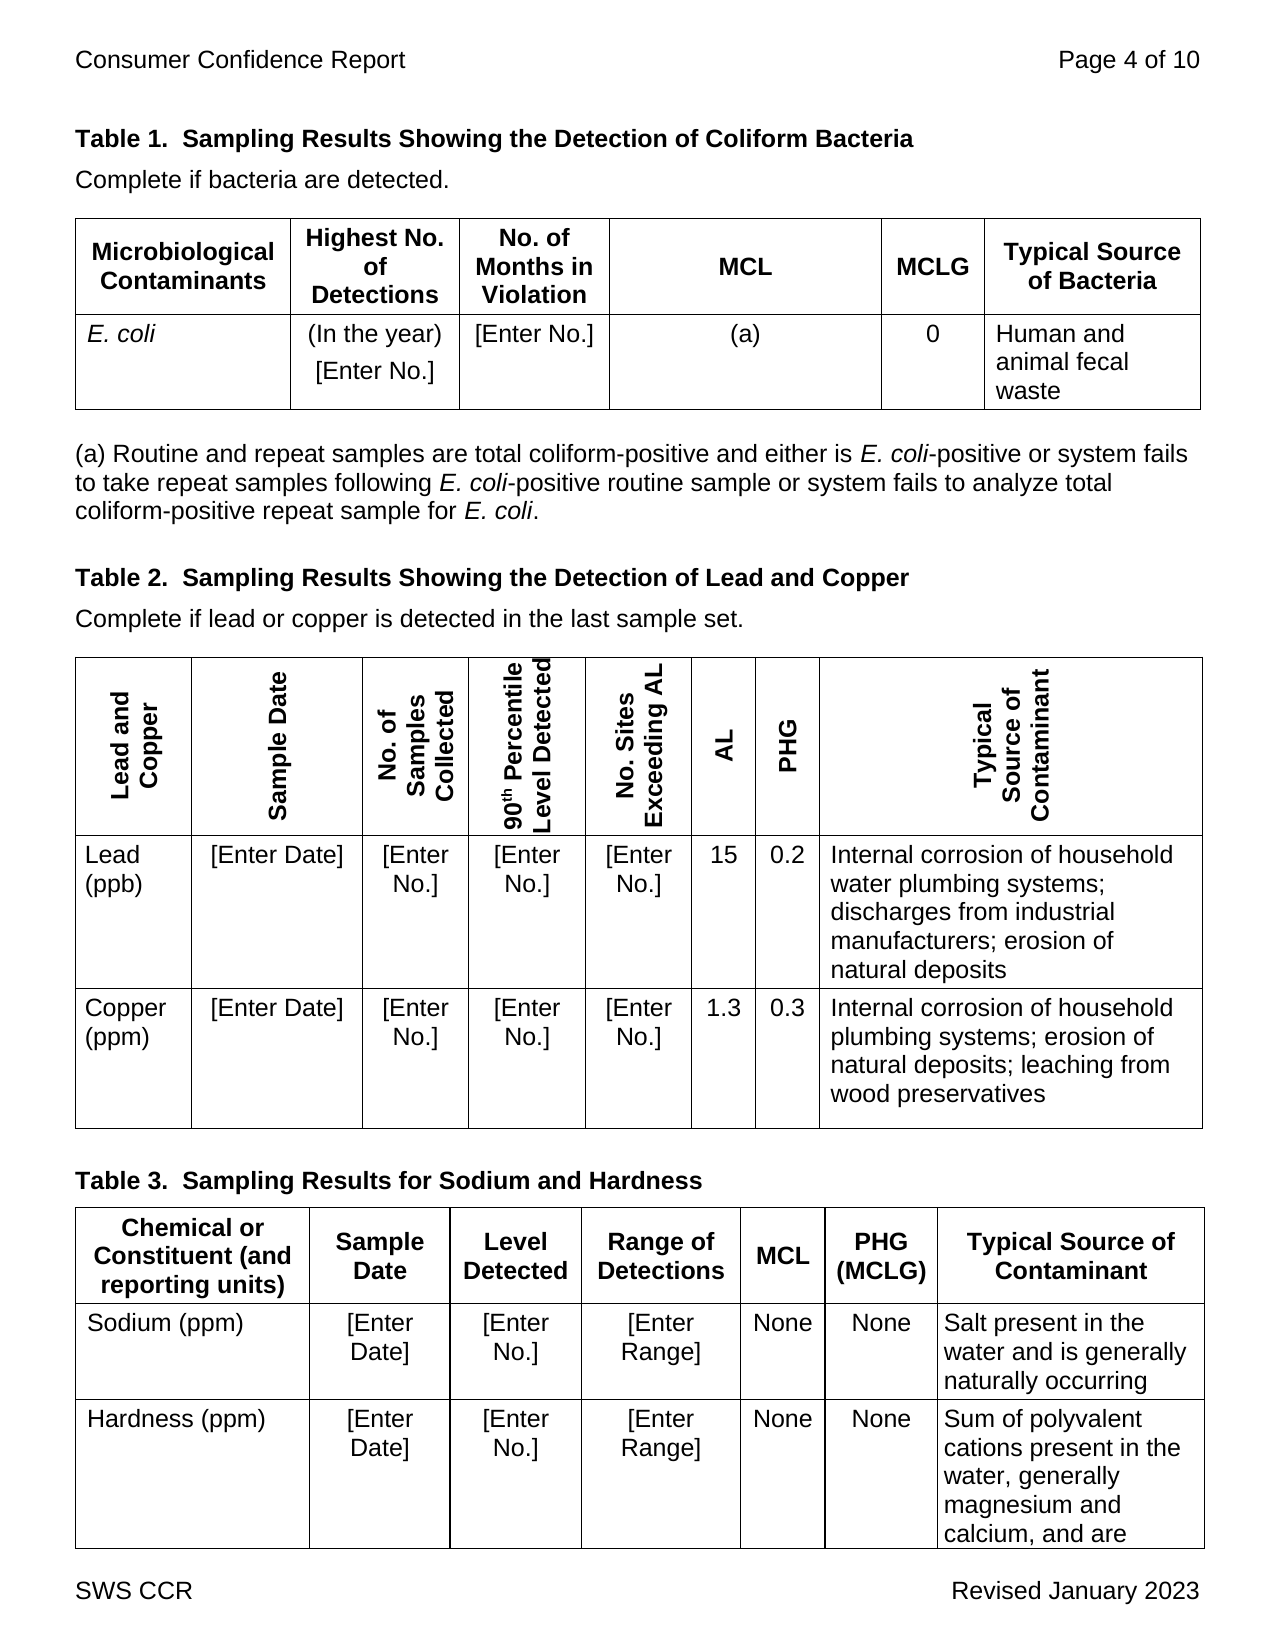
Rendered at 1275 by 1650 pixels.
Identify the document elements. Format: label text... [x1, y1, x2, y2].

table_header Chemical or Constituent (and reporting units) [76, 1208, 309, 1303]
table_header PHG [756, 658, 819, 834]
table_header Typical Source of Contaminant [938, 1208, 1204, 1303]
table_cell Internal corrosion of household water plumbing systems; discharges from industrial manufacturers; erosion of natural deposits [820, 836, 1202, 988]
table_header Lead and Copper [76, 658, 191, 834]
table_cell [Enter No.] [469, 989, 585, 1127]
table_cell Human and animal fecal waste [985, 315, 1200, 409]
table_header No. Sites Exceeding AL [586, 658, 691, 834]
table_cell None [826, 1304, 937, 1398]
table_cell [Enter Range] [582, 1304, 740, 1398]
table_header MCL [741, 1208, 824, 1303]
table_cell E. coli [76, 315, 290, 409]
table_cell Internal corrosion of household plumbing systems; erosion of natural deposits; leaching from wood preservatives [820, 989, 1202, 1127]
table_cell [Enter No.] [586, 989, 691, 1127]
table_cell [Enter No.] [363, 989, 468, 1127]
text Table 1. Sampling Results Showing the Detection of Coliform Bacteria [75, 124, 1200, 152]
table_cell Sodium (ppm) [76, 1304, 309, 1398]
table_header Typical Source of Contaminant [820, 658, 1202, 834]
table_header Typical Source of Bacteria [985, 219, 1200, 313]
table_cell None [826, 1400, 937, 1547]
table_cell [Enter No.] [460, 315, 609, 409]
table_cell [Enter Date] [192, 836, 362, 988]
table_cell 15 [692, 836, 755, 988]
table_cell [Enter No.] [586, 836, 691, 988]
table_cell 0 [882, 315, 984, 409]
text Table 2. Sampling Results Showing the Detection of Lead and Copper [75, 563, 1200, 591]
table_cell [Enter Date] [310, 1400, 449, 1547]
table_header Level Detected [451, 1208, 581, 1303]
table_header Microbiological Contaminants [76, 219, 290, 313]
table_cell Copper (ppm) [76, 989, 191, 1127]
table_header No. of Months in Violation [460, 219, 609, 313]
table_cell (In the year) [Enter No.] [291, 315, 459, 409]
table_cell Salt present in the water and is generally naturally occurring [938, 1304, 1204, 1398]
text Complete if lead or copper is detected in the last sample set. [75, 604, 1200, 633]
table_cell 0.2 [756, 836, 819, 988]
table_header No. of Samples Collected [363, 658, 468, 834]
table_header AL [692, 658, 755, 834]
table_cell [Enter No.] [469, 836, 585, 988]
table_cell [938, 1400, 1204, 1547]
table_header MCLG [882, 219, 984, 313]
table_cell [Enter No.] [451, 1400, 581, 1547]
table_header PHG (MCLG) [826, 1208, 937, 1303]
table_cell [Enter Date] [192, 989, 362, 1127]
table_header MCL [610, 219, 881, 313]
text Complete if bacteria are detected. [75, 165, 1200, 194]
table_cell [Enter No.] [363, 836, 468, 988]
table_cell Hardness (ppm) [76, 1400, 309, 1547]
table_cell [Enter No.] [451, 1304, 581, 1398]
table_cell (a) [610, 315, 881, 409]
table_header Highest No. of Detections [291, 219, 459, 313]
table_cell None [741, 1400, 824, 1547]
table_cell None [741, 1304, 824, 1398]
table_header Sample Date [310, 1208, 449, 1303]
table_header Range of Detections [582, 1208, 740, 1303]
table_cell 0.3 [756, 989, 819, 1127]
table_cell [Enter Date] [310, 1304, 449, 1398]
text (a) Routine and repeat samples are total coliform-positive and either is E. coli-positive or system fails to take repeat samples following E. coli-positive routine sample or system fails to analyze total coliform-positive repeat sample for E. coli. [75, 439, 1200, 525]
table_cell [Enter Range] [582, 1400, 740, 1547]
table_header 90th Percentile Level Detected [469, 658, 585, 834]
text Table 3. Sampling Results for Sodium and Hardness [75, 1166, 1200, 1195]
table_header Sample Date [192, 658, 362, 834]
table_cell 1.3 [692, 989, 755, 1127]
table_cell Lead (ppb) [76, 836, 191, 988]
